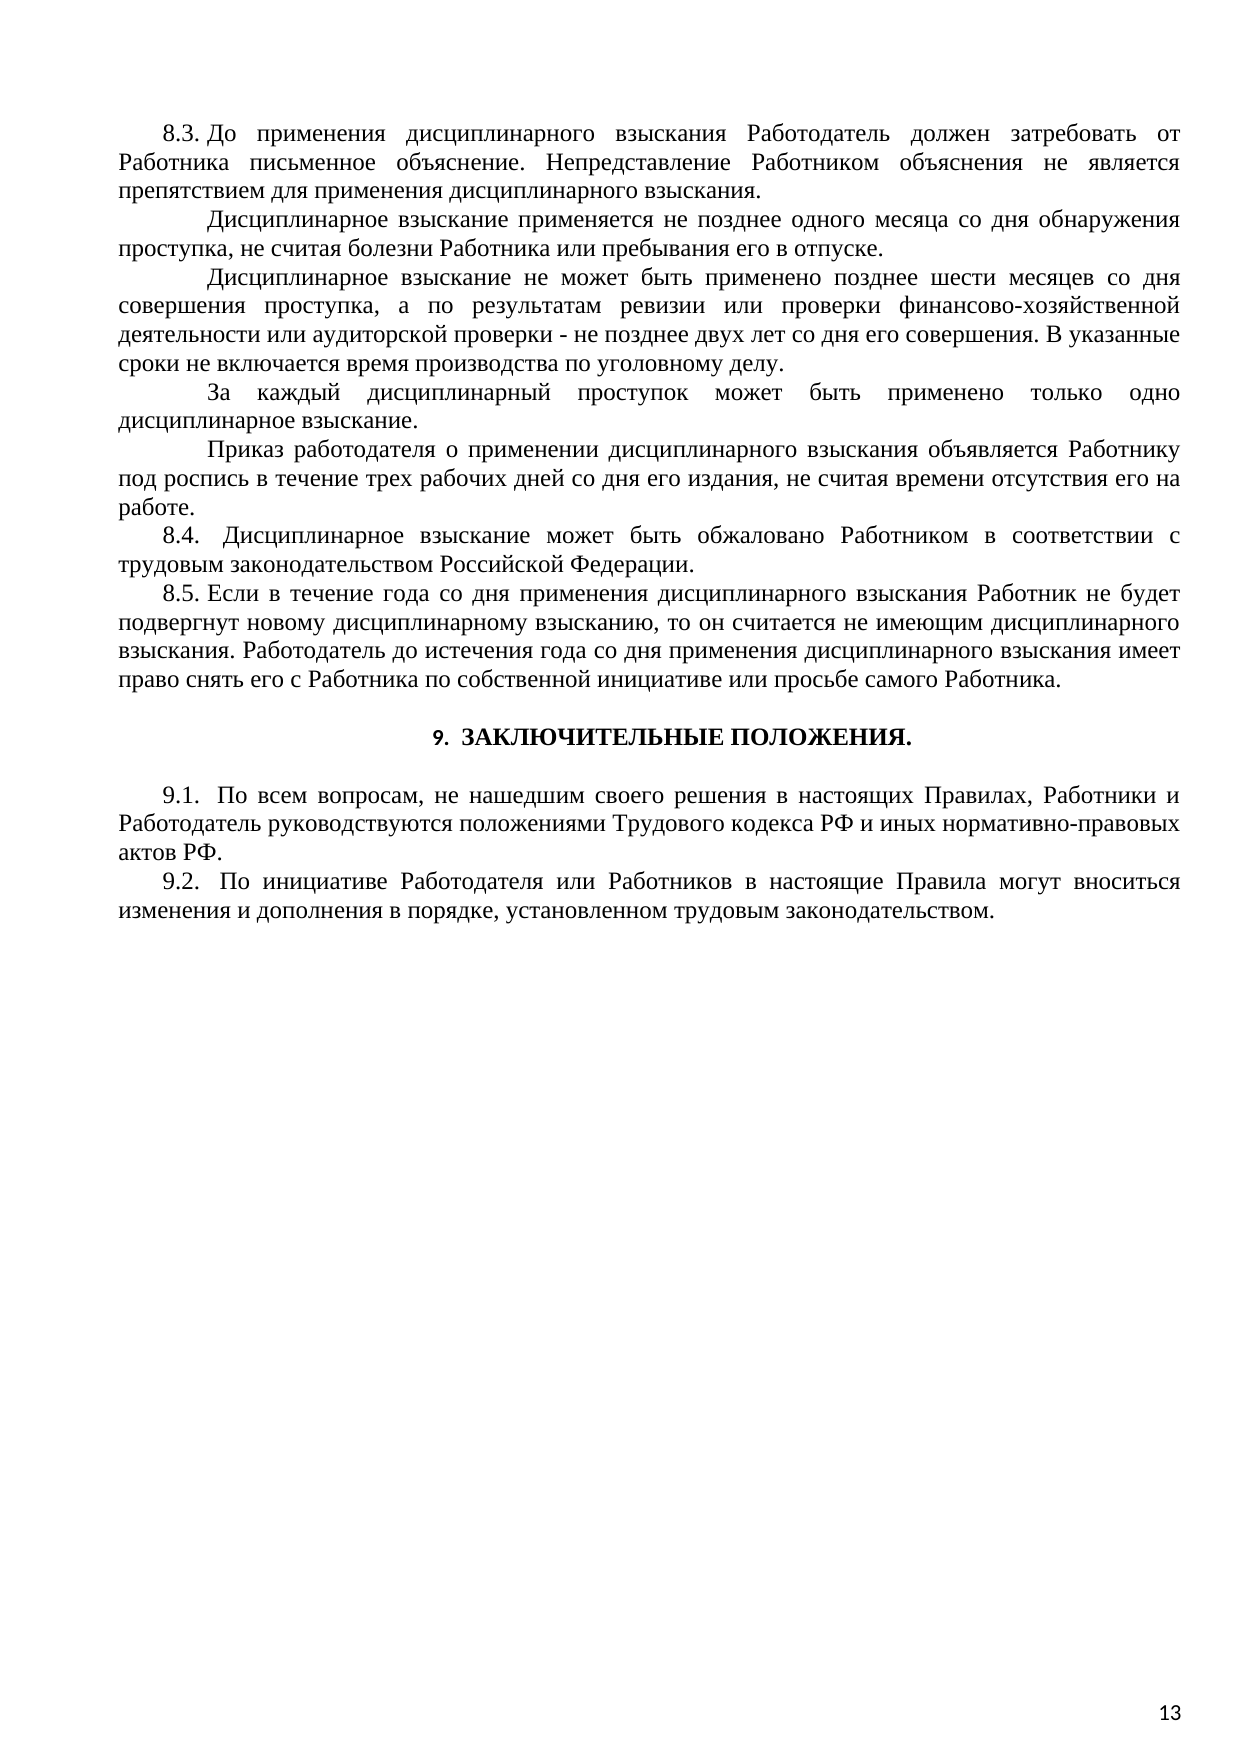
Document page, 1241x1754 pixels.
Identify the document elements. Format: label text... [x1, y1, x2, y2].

text Дисциплинарное взыскание применяется не позднее одного месяца со дня обнаружения проступка, не считая болезни Работника или пребывания его в отпуске. [118, 204, 1181, 262]
list ЗАКЛЮЧИТЕЛЬНЫЕ ПОЛОЖЕНИЯ. [118, 722, 1181, 751]
list По инициативе Работодателя или Работников в настоящие Правила могут вноситься изменения и дополнения в порядке, установленном трудовым законодательством. [118, 866, 1181, 923]
text За каждый дисциплинарный проступок может быть применено только одно дисциплинарное взыскание. [118, 377, 1181, 434]
list Если в течение года со дня применения дисциплинарного взыскания Работник не будет подвергнут новому дисциплинарному взысканию, то он считается не имеющим дисциплинарного взыскания. Работодатель до истечения года со дня применения дисциплинарного взыскания имеет право снять его с Работника по собственной инициативе или просьбе самого Работника. [118, 578, 1181, 693]
list По всем вопросам, не нашедшим своего решения в настоящих Правилах, Работники и Работодатель руководствуются положениями Трудового кодекса РФ и иных нормативно-правовых актов РФ. [118, 780, 1181, 866]
text Дисциплинарное взыскание не может быть применено позднее шести месяцев со дня совершения проступка, а по результатам ревизии или проверки финансово-хозяйственной деятельности или аудиторской проверки - не позднее двух лет со дня его совершения. В указанные сроки не включается время производства по уголовному делу. [118, 262, 1181, 377]
list До применения дисциплинарного взыскания Работодатель должен затребовать от Работника письменное объяснение. Непредставление Работником объяснения не является препятствием для применения дисциплинарного взыскания. [118, 118, 1181, 204]
list Дисциплинарное взыскание может быть обжаловано Работником в соответствии с трудовым законодательством Российской Федерации. [118, 521, 1181, 578]
text Приказ работодателя о применении дисциплинарного взыскания объявляется Работнику под роспись в течение трех рабочих дней со дня его издания, не считая времени отсутствия его на работе. [118, 434, 1181, 521]
